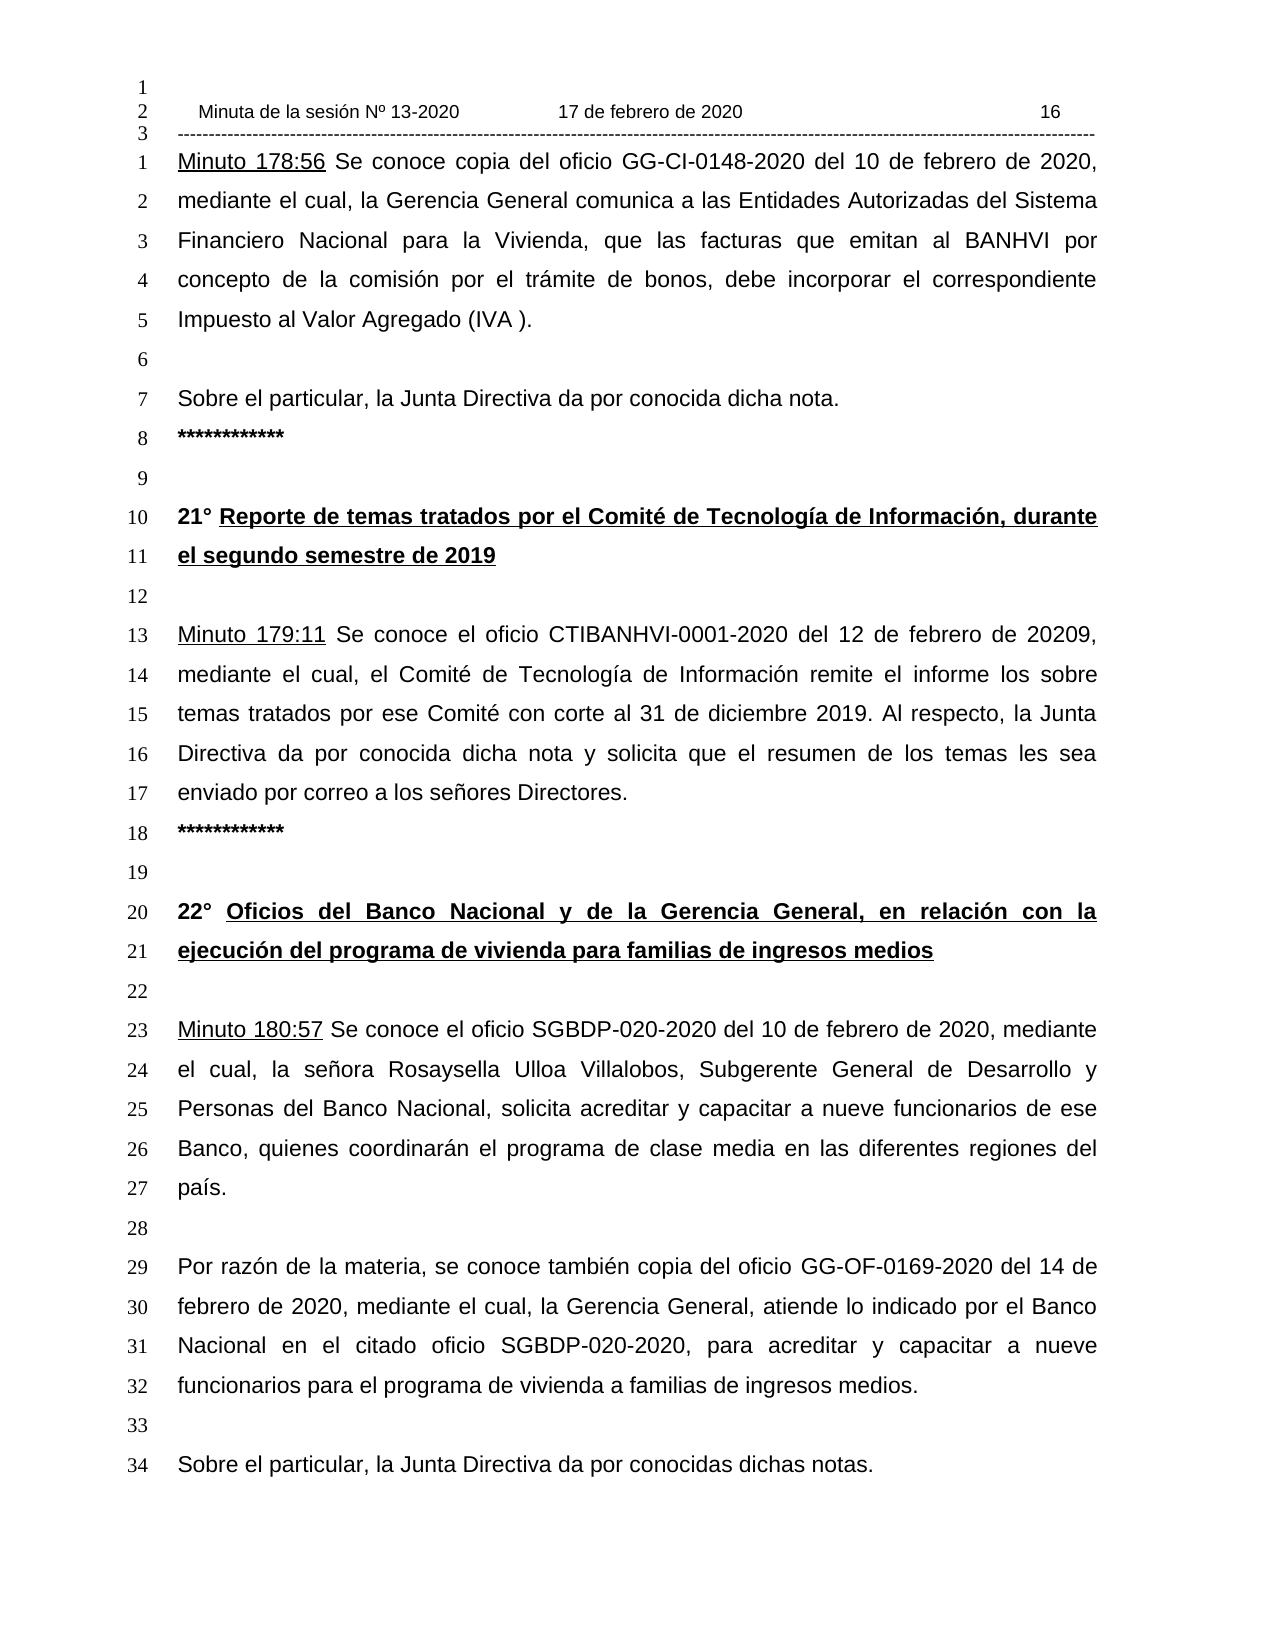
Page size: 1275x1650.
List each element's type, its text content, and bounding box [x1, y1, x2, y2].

text 22° Oficios del Banco Nacional y de la Gerencia General, en relación con la ejecución del programa de vivienda para familias de ingresos medios [177, 898, 1098, 964]
text Sobre el particular, la Junta Directiva da por conocidas dichas notas. [177, 1451, 1098, 1477]
text 21° Reporte de temas tratados por el Comité de Tecnología de Información, durante el segundo semestre de 2019 [177, 503, 1098, 569]
text Minuto 180:57 Se conoce el oficio SGBDP-020-2020 del 10 de febrero de 2020, mediante el cual, la señora Rosaysella Ulloa Villalobos, Subgerente General de Desarrollo y Personas del Banco Nacional, solicita acreditar y capacitar a nueve funcionarios de ese Banco, quienes coordinarán el programa de clase media en las diferentes regiones del país. [177, 1016, 1098, 1201]
text Minuto 178:56 Se conoce copia del oficio GG-CI-0148-2020 del 10 de febrero de 2020, mediante el cual, la Gerencia General comunica a las Entidades Autorizadas del Sistema Financiero Nacional para la Vivienda, que las facturas que emitan al BANHVI por concepto de la comisión por el trámite de bonos, debe incorporar el correspondiente Impuesto al Valor Agregado (IVA ). [177, 148, 1098, 332]
text Por razón de la materia, se conoce también copia del oficio GG-OF-0169-2020 del 14 de febrero de 2020, mediante el cual, la Gerencia General, atiende lo indicado por el Banco Nacional en el citado oficio SGBDP-020-2020, para acreditar y capacitar a nueve funcionarios para el programa de vivienda a familias de ingresos medios. [177, 1253, 1098, 1398]
text Sobre el particular, la Junta Directiva da por conocida dicha nota. [177, 384, 1098, 411]
text ************ [177, 424, 1098, 450]
text Minuto 179:11 Se conoce el oficio CTIBANHVI-0001-2020 del 12 de febrero de 20209, mediante el cual, el Comité de Tecnología de Información remite el informe los sobre temas tratados por ese Comité con corte al 31 de diciembre 2019. Al respecto, la Junta Directiva da por conocida dicha nota y solicita que el resumen de los temas les sea enviado por correo a los señores Directores. [177, 621, 1098, 806]
text ************ [177, 819, 1098, 845]
